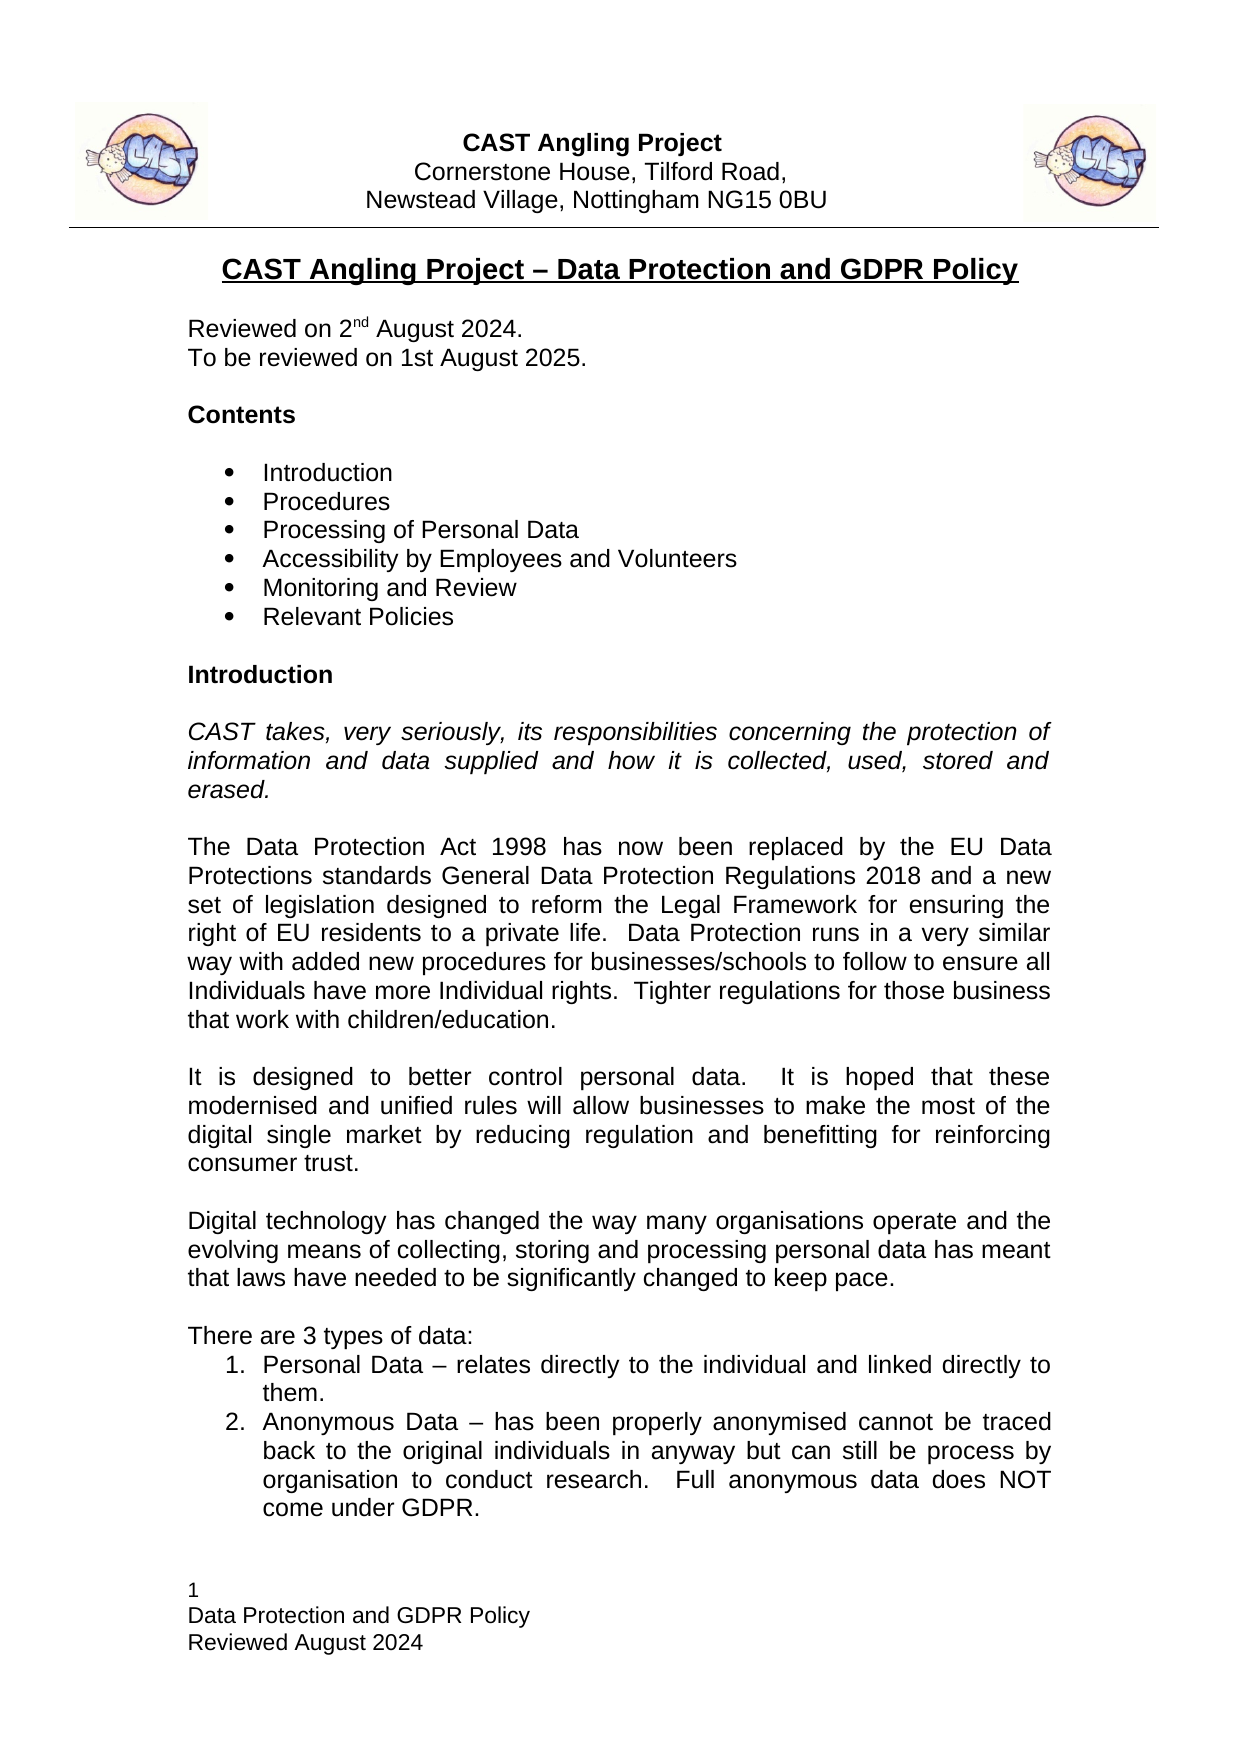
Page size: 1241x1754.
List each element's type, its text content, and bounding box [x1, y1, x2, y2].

text It is designed to better control personal data. It is hoped that these modernised and unified rules will allow businesses to make the most of the digital single market by reducing regulation and benefitting for reinforcing consumer trust. [187, 1062, 1053, 1177]
list Processing of Personal Data [225, 515, 1053, 544]
list Relevant Policies [225, 602, 1053, 631]
list Personal Data – relates directly to the individual and linked directly to them. [225, 1349, 1053, 1407]
picture [73, 102, 208, 219]
text Digital technology has changed the way many organisations operate and the evolving means of collecting, storing and processing personal data has meant that laws have needed to be significantly changed to keep pace. [187, 1206, 1053, 1292]
text Reviewed on 2nd August 2024. [187, 314, 1053, 343]
list Anonymous Data – has been properly anonymised cannot be traced back to the original individuals in anyway but can still be process by organisation to conduct research. Full anonymous data does NOT come under GDPR. [225, 1407, 1053, 1522]
text The Data Protection Act 1998 has now been replaced by the EU Data Protections standards General Data Protection Regulations 2018 and a new set of legislation designed to reform the Legal Framework for ensuring the right of EU residents to a private life. Data Protection runs in a very similar way with added new procedures for businesses/schools to follow to ensure all Individuals have more Individual rights. Tighter regulations for those business that work with children/education. [187, 832, 1053, 1033]
text There are 3 types of data: [187, 1321, 1053, 1349]
subtitle CAST Angling Project – Data Protection and GDPR Policy [187, 252, 1053, 285]
text CAST takes, very seriously, its responsibilities concerning the protection of information and data supplied and how it is collected, used, stored and erased. [187, 717, 1053, 803]
text Introduction [187, 659, 1053, 688]
list Introduction [225, 458, 1053, 487]
list Procedures [225, 487, 1053, 515]
list Monitoring and Review [225, 573, 1053, 602]
list Accessibility by Employees and Volunteers [225, 544, 1053, 573]
text Contents [187, 400, 1053, 429]
picture [1021, 104, 1156, 221]
text To be reviewed on 1st August 2025. [187, 343, 1053, 371]
